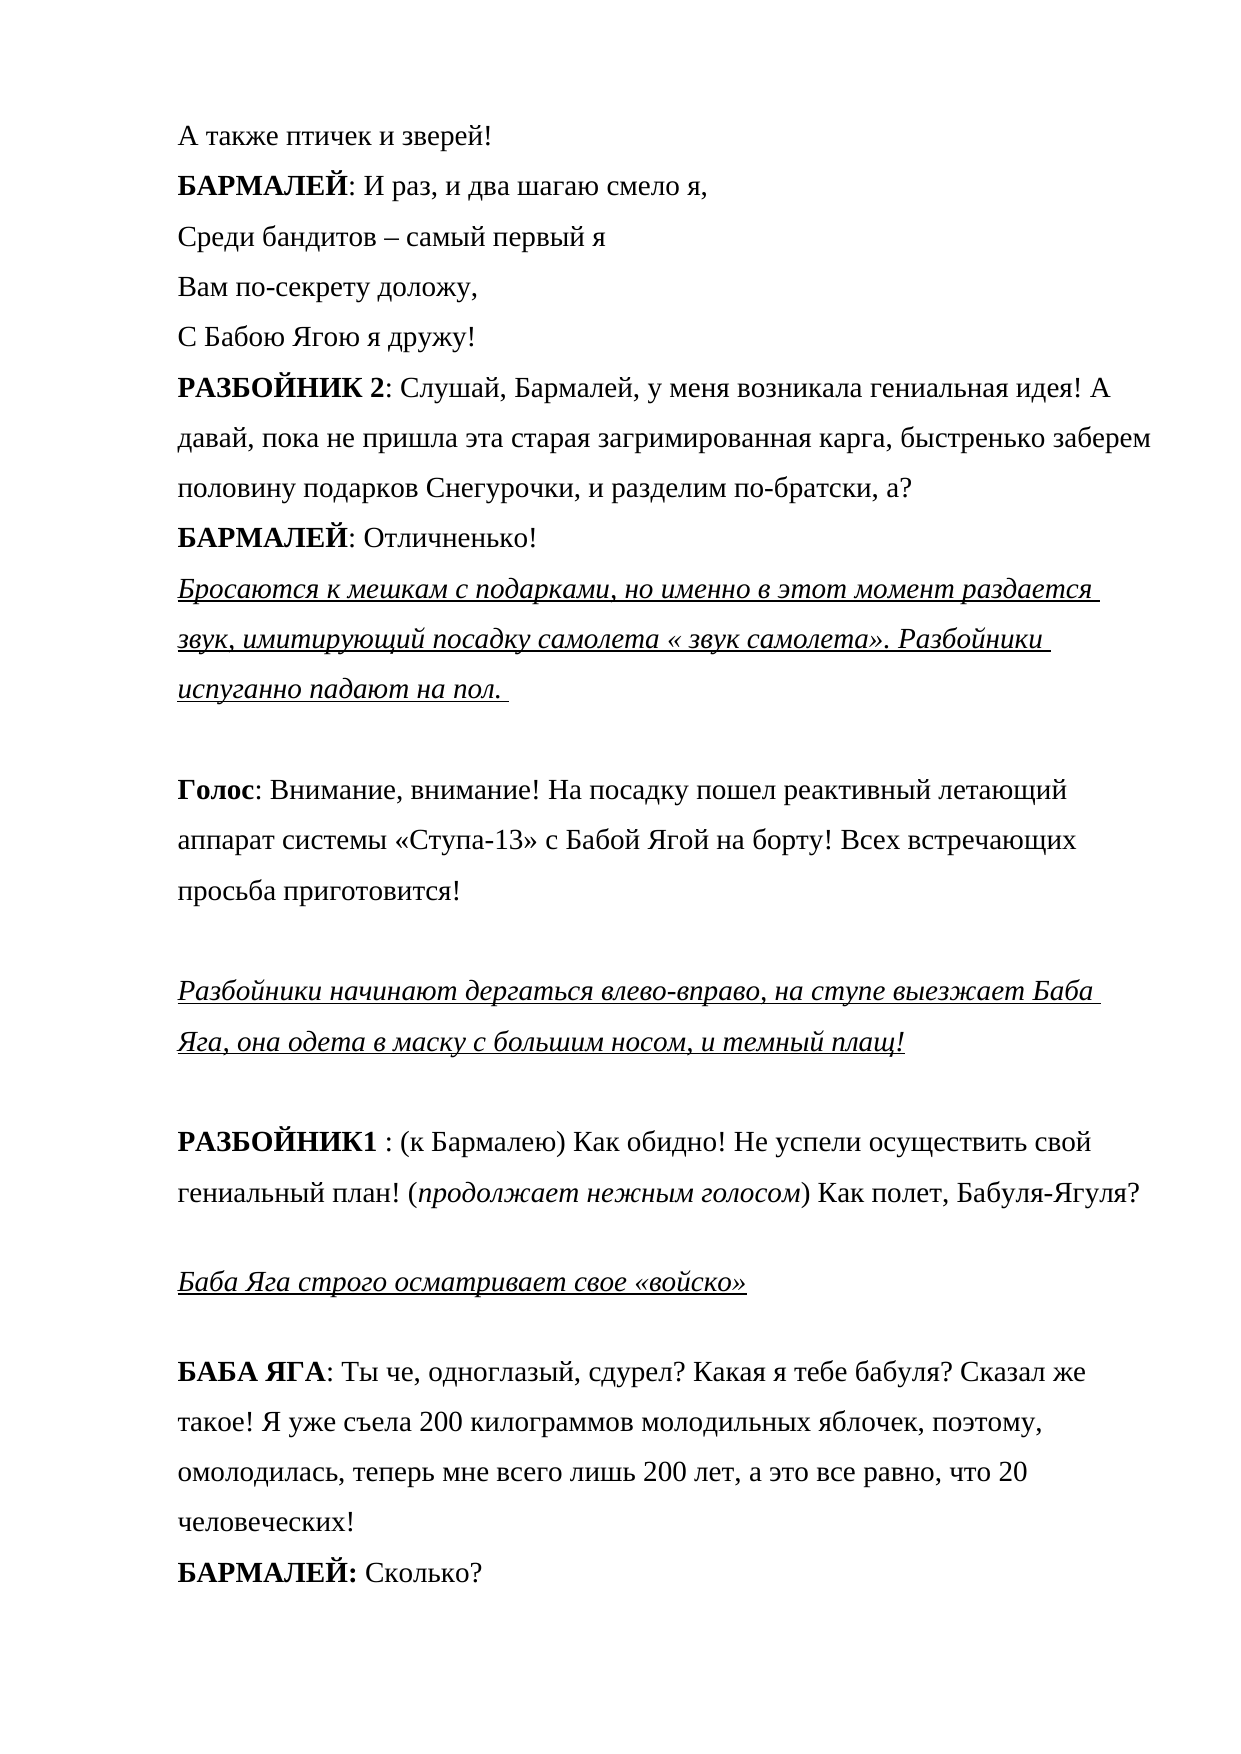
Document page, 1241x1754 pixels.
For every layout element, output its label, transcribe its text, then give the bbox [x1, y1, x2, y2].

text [177, 118, 1152, 1250]
text Баба Яга строго осматривает свое «войско» [177, 1264, 1152, 1340]
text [177, 1354, 1152, 1588]
